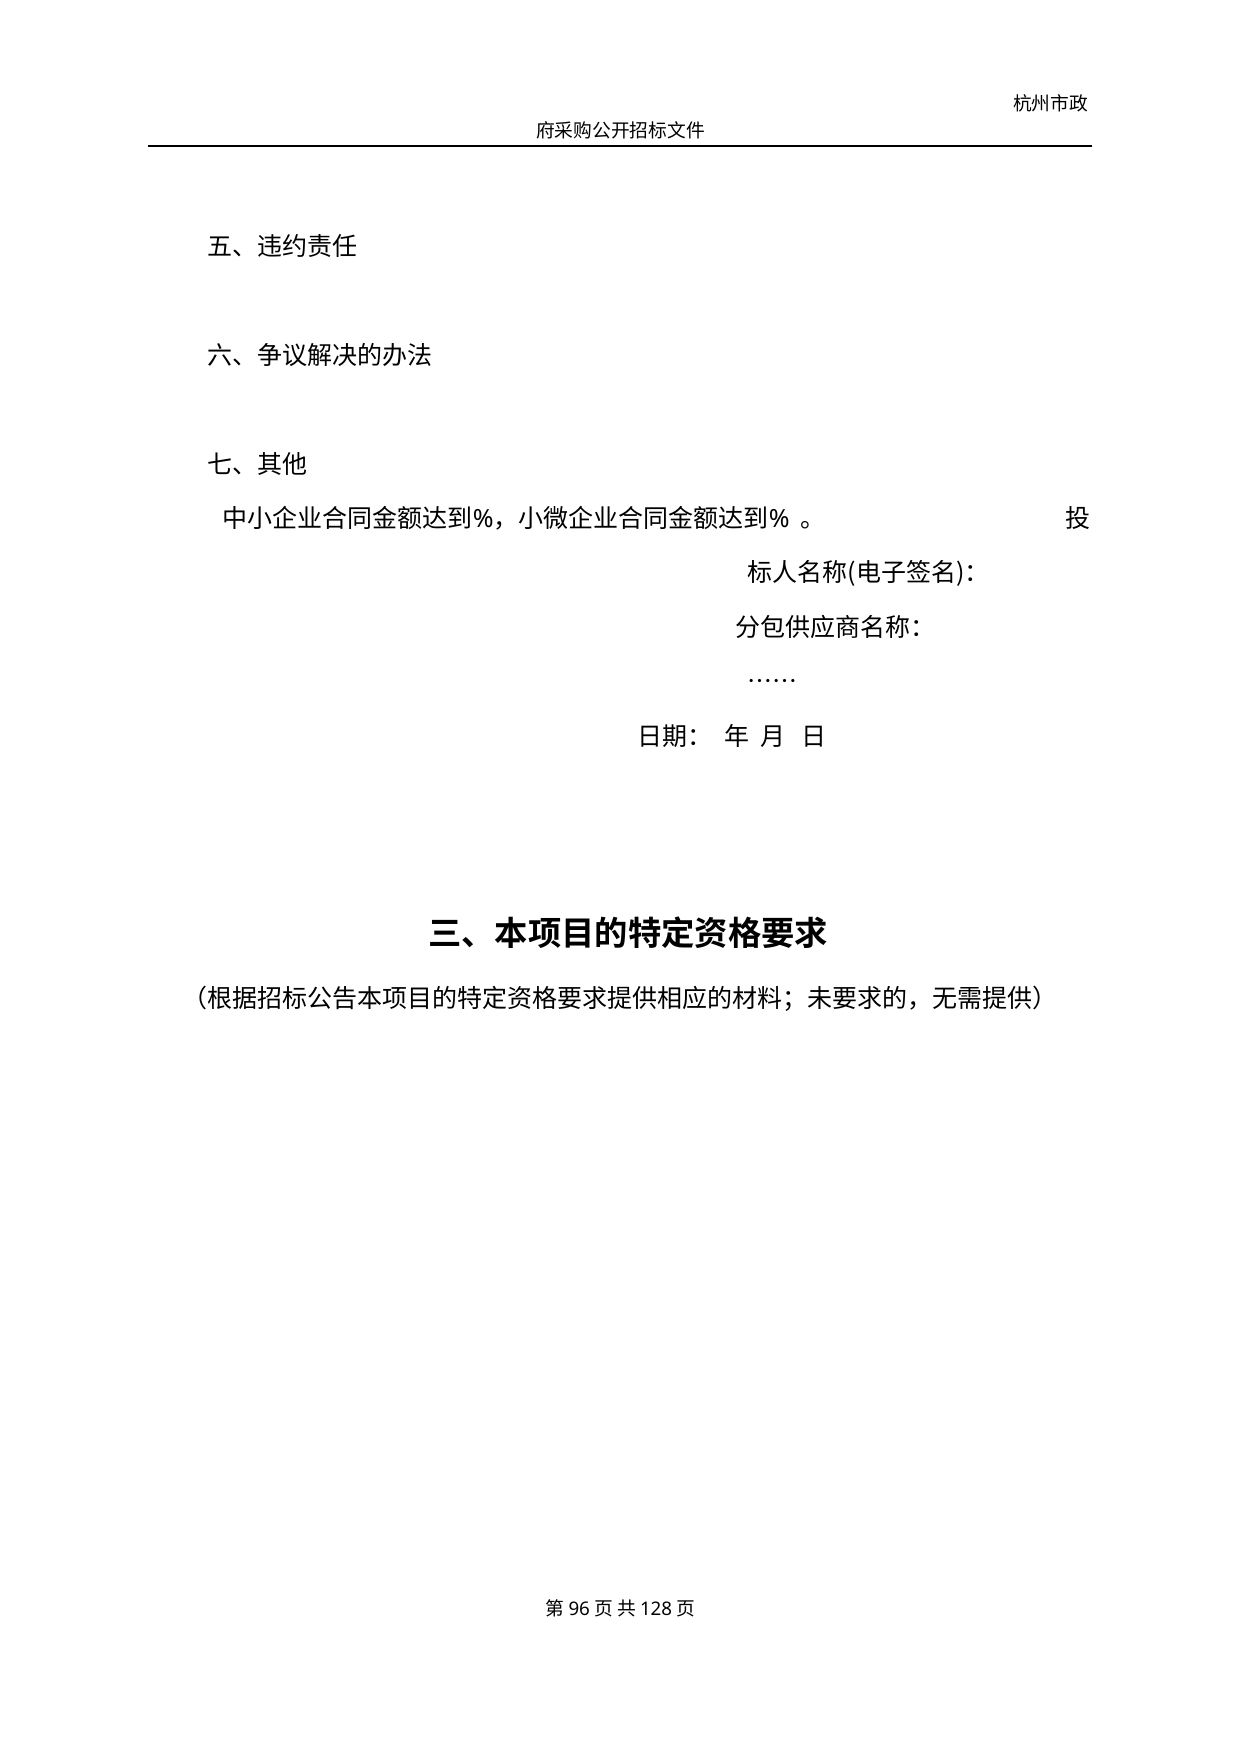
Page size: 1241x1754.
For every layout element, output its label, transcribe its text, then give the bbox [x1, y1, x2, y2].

text （根据招标公告本项目的特定资格要求提供相应的材料；未要求的，无需提供） [148, 979, 1092, 1015]
text 六、争议解决的办法 [148, 335, 1092, 372]
text 三、本项目的特定资格要求 [163, 907, 1092, 955]
text …… [148, 662, 1092, 698]
text 分包供应商名称： [148, 607, 1092, 643]
text 七、其他 [148, 444, 1092, 480]
text 日期： 年 月 日 [148, 716, 1092, 752]
text 中小企业合同金额达到%，小微企业合同金额达到% 。 投标人名称(电子签名)： [222, 498, 1092, 589]
text 五、违约责任 [207, 227, 1092, 263]
